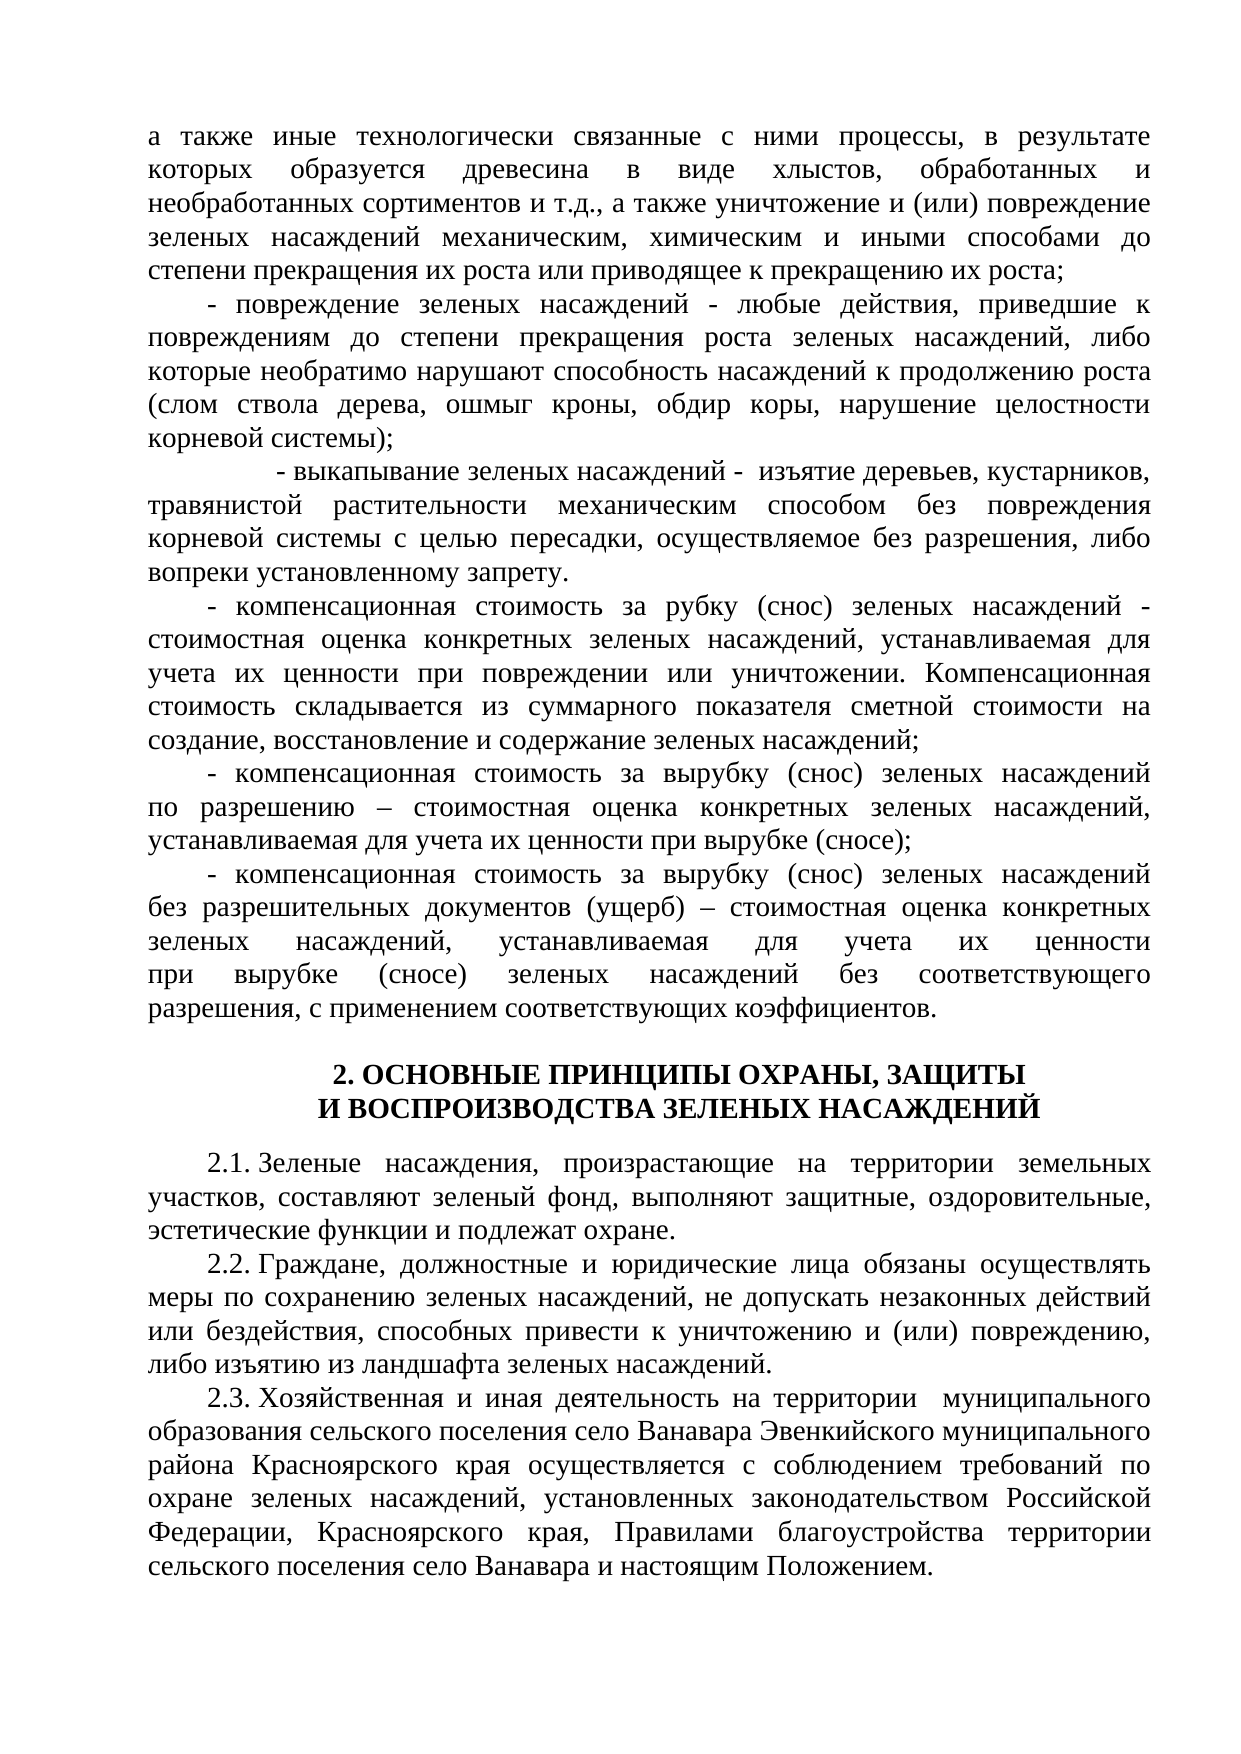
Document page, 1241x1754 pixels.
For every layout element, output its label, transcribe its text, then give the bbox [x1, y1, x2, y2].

text 2.2. Граждане, должностные и юридические лица обязаны осуществлять меры по сохранению зеленых насаждений, не допускать незаконных действий или бездействия, способных привести к уничтожению и (или) повреждению, либо изъятию из ландшафта зеленых насаждений. [148, 1246, 1152, 1380]
text - компенсационная стоимость за вырубку (снос) зеленых насаждений по разрешению – стоимостная оценка конкретных зеленых насаждений, устанавливаемая для учета их ценности при вырубке (сносе); [148, 755, 1152, 856]
text - компенсационная стоимость за рубку (снос) зеленых насаждений - стоимостная оценка конкретных зеленых насаждений, устанавливаемая для учета их ценности при повреждении или уничтожении. Компенсационная стоимость складывается из суммарного показателя сметной стоимости на создание, восстановление и содержание зеленых насаждений; [148, 588, 1152, 755]
text 2.1. Зеленые насаждения, произрастающие на территории земельных участков, составляют зеленый фонд, выполняют защитные, оздоровительные, эстетические функции и подлежат охране. [148, 1145, 1152, 1246]
text 2.3. Хозяйственная и иная деятельность на территории муниципального образования сельского поселения село Ванавара Эвенкийского муниципального района Красноярского края осуществляется с соблюдением требований по охране зеленых насаждений, установленных законодательством Российской Федерации, Красноярского края, Правилами благоустройства территории сельского поселения село Ванавара и настоящим Положением. [148, 1380, 1152, 1581]
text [148, 118, 1152, 286]
text - повреждение зеленых насаждений - любые действия, приведшие к повреждениям до степени прекращения роста зеленых насаждений, либо которые необратимо нарушают способность насаждений к продолжению роста (слом ствола дерева, ошмыг кроны, обдир коры, нарушение целостности корневой системы); [148, 286, 1152, 453]
text И ВОСПРОИЗВОДСТВА ЗЕЛЕНЫХ НАСАЖДЕНИЙ [148, 1091, 1152, 1124]
text 2. ОСНОВНЫЕ ПРИНЦИПЫ ОХРАНЫ, ЗАЩИТЫ [148, 1057, 1152, 1091]
text - выкапывание зеленых насаждений - изъятие деревьев, кустарников, травянистой растительности механическим способом без повреждения корневой системы с целью пересадки, осуществляемое без разрешения, либо вопреки установленному запрету. [148, 453, 1152, 588]
text - компенсационная стоимость за вырубку (снос) зеленых насаждений без разрешительных документов (ущерб) – стоимостная оценка конкретных зеленых насаждений, устанавливаемая для учета их ценности при вырубке (сносе) зеленых насаждений без соответствующего разрешения, с применением соответствующих коэффициентов. [148, 856, 1152, 1024]
